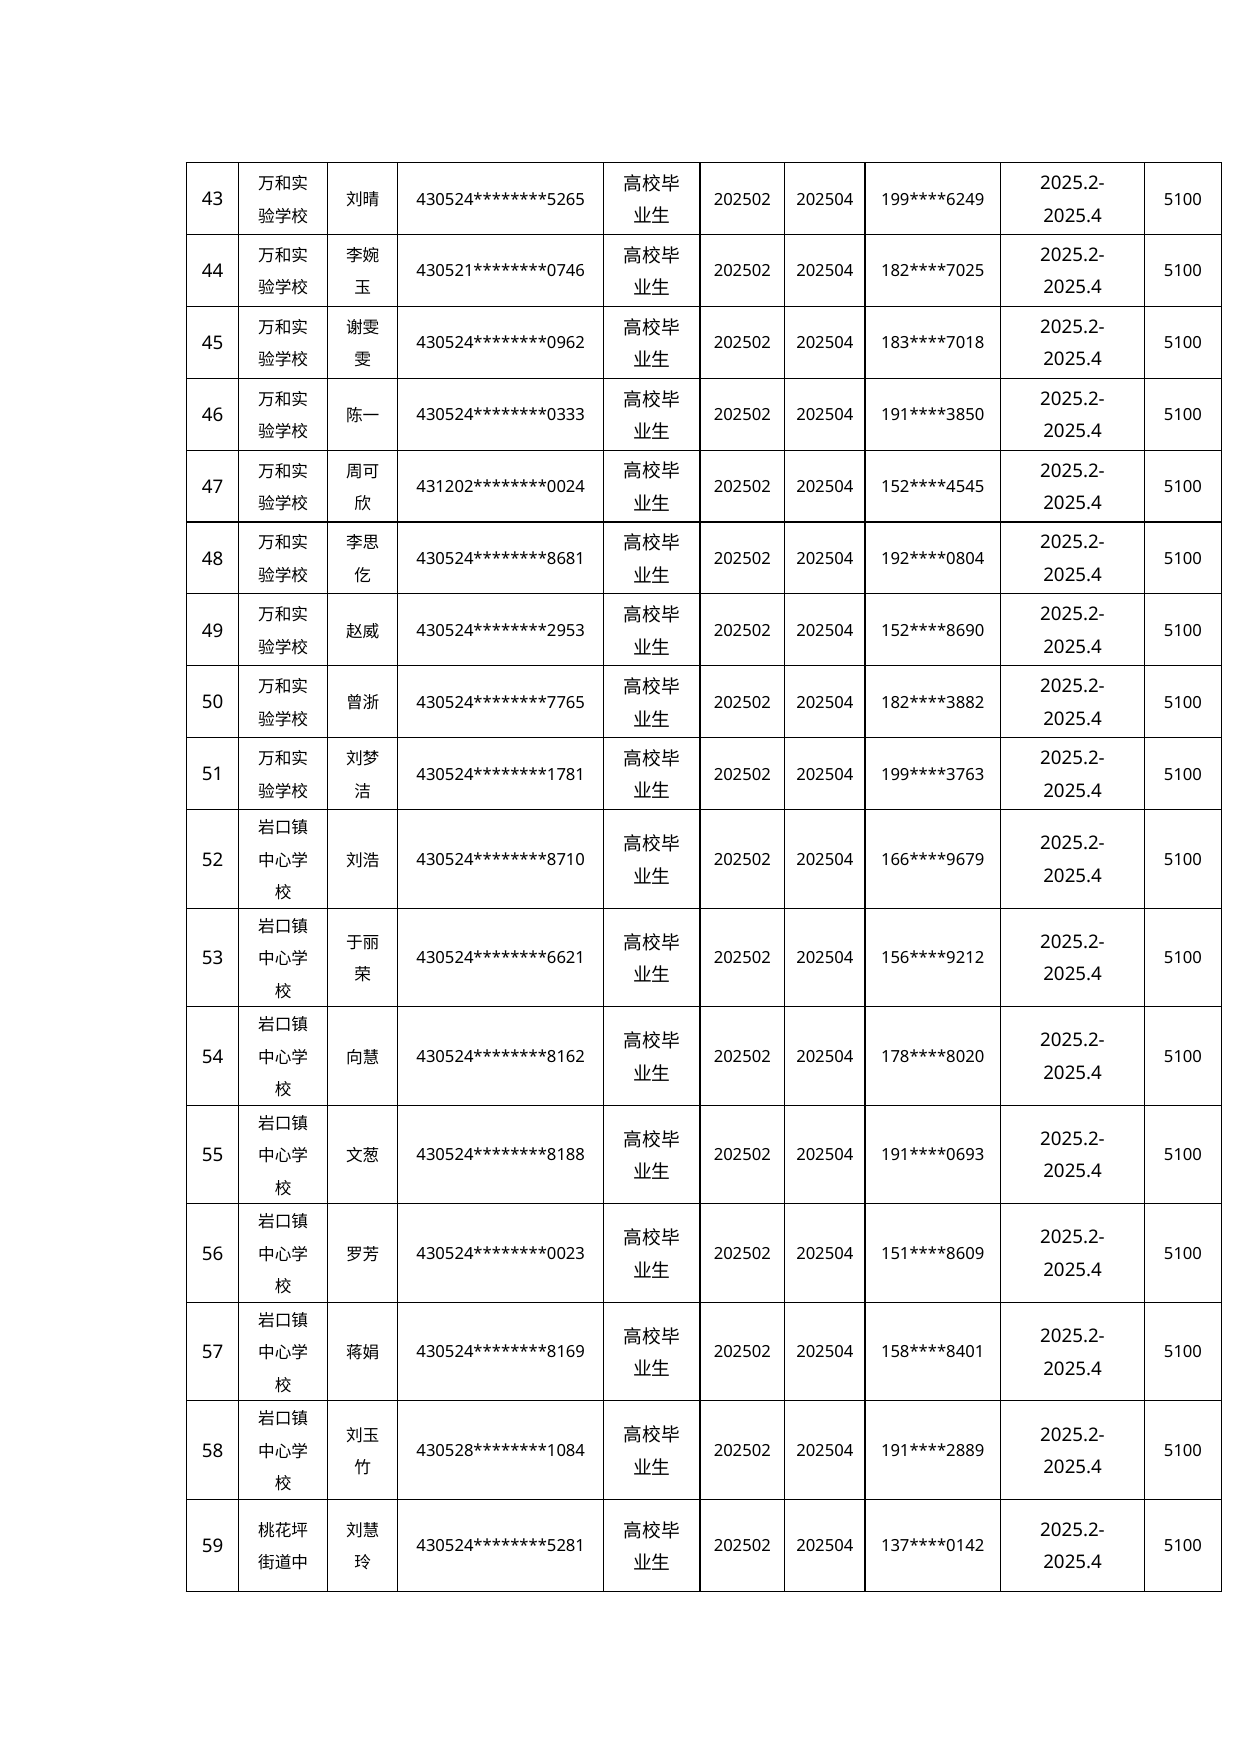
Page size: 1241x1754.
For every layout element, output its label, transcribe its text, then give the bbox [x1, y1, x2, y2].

table_cell 192****0804 [866, 523, 1000, 593]
table_cell 高校毕业生 [604, 1401, 699, 1499]
table_cell 岩口镇中心学校 [239, 1007, 327, 1104]
table_cell 万和实验学校 [239, 738, 327, 809]
table_cell 202504 [785, 909, 864, 1006]
table_cell 202502 [701, 1106, 784, 1203]
table_cell 202504 [785, 810, 864, 907]
table_cell 5100 [1145, 594, 1221, 665]
table_cell 高校毕业生 [604, 594, 699, 665]
table_cell 152****8690 [866, 594, 1000, 665]
table_cell 430524********5265 [398, 163, 603, 234]
table_cell 5100 [1145, 738, 1221, 809]
table_cell 202502 [701, 1401, 784, 1499]
table_cell 183****7018 [866, 307, 1000, 378]
table_cell 45 [187, 307, 238, 378]
table_cell 430524********2953 [398, 594, 603, 665]
table_cell 蒋娟 [328, 1303, 397, 1400]
table_cell 53 [187, 909, 238, 1006]
table_cell 高校毕业生 [604, 810, 699, 907]
table_cell 431202********0024 [398, 451, 603, 521]
table_cell 2025.2-2025.4 [1001, 666, 1144, 737]
table_cell 202504 [785, 523, 864, 593]
table_cell 高校毕业生 [604, 1303, 699, 1400]
table_cell 2025.2-2025.4 [1001, 594, 1144, 665]
table_cell 52 [187, 810, 238, 907]
table_cell 430524********6621 [398, 909, 603, 1006]
table_cell 岩口镇中心学校 [239, 1204, 327, 1302]
table_cell 202504 [785, 1007, 864, 1104]
table_cell 岩口镇中心学校 [239, 810, 327, 907]
table_cell 59 [187, 1500, 238, 1591]
table_cell 54 [187, 1007, 238, 1104]
table_cell 152****4545 [866, 451, 1000, 521]
table_cell 430521********0746 [398, 235, 603, 306]
table_cell 178****8020 [866, 1007, 1000, 1104]
table_cell 202504 [785, 594, 864, 665]
table_cell 202502 [701, 523, 784, 593]
table_cell 2025.2-2025.4 [1001, 1500, 1144, 1591]
table_cell 2025.2-2025.4 [1001, 379, 1144, 449]
table_cell 2025.2-2025.4 [1001, 738, 1144, 809]
table_cell 50 [187, 666, 238, 737]
table_cell 5100 [1145, 1303, 1221, 1400]
table_cell 430524********8169 [398, 1303, 603, 1400]
table_cell 于丽荣 [328, 909, 397, 1006]
table_cell 202504 [785, 379, 864, 449]
table_cell 万和实验学校 [239, 235, 327, 306]
table_cell 2025.2-2025.4 [1001, 909, 1144, 1006]
table_cell 202502 [701, 909, 784, 1006]
table_cell 5100 [1145, 307, 1221, 378]
table_cell 430524********8188 [398, 1106, 603, 1203]
table_cell 430524********0962 [398, 307, 603, 378]
table_cell 高校毕业生 [604, 1007, 699, 1104]
table_cell 48 [187, 523, 238, 593]
table_cell 5100 [1145, 523, 1221, 593]
table_cell 46 [187, 379, 238, 449]
table_cell 高校毕业生 [604, 666, 699, 737]
table_cell 166****9679 [866, 810, 1000, 907]
table_cell 191****0693 [866, 1106, 1000, 1203]
table_cell 罗芳 [328, 1204, 397, 1302]
table_cell 2025.2-2025.4 [1001, 235, 1144, 306]
table_cell 5100 [1145, 163, 1221, 234]
table_cell 202502 [701, 1204, 784, 1302]
table_cell 202502 [701, 307, 784, 378]
table_cell 刘浩 [328, 810, 397, 907]
table_cell 高校毕业生 [604, 523, 699, 593]
table_cell 2025.2-2025.4 [1001, 1204, 1144, 1302]
table_cell 202502 [701, 451, 784, 521]
table_cell 430524********0023 [398, 1204, 603, 1302]
table_cell 5100 [1145, 1007, 1221, 1104]
table_cell 430524********8681 [398, 523, 603, 593]
table_cell 岩口镇中心学校 [239, 1401, 327, 1499]
table_cell 202504 [785, 1204, 864, 1302]
table_cell 51 [187, 738, 238, 809]
table_cell 万和实验学校 [239, 307, 327, 378]
table_cell 高校毕业生 [604, 909, 699, 1006]
table_cell 2025.2-2025.4 [1001, 451, 1144, 521]
table_cell 万和实验学校 [239, 451, 327, 521]
table_cell 5100 [1145, 1500, 1221, 1591]
table_cell 5100 [1145, 451, 1221, 521]
table_cell 199****6249 [866, 163, 1000, 234]
table_cell 谢雯雯 [328, 307, 397, 378]
table_cell 5100 [1145, 909, 1221, 1006]
table_cell 182****3882 [866, 666, 1000, 737]
table_cell 高校毕业生 [604, 307, 699, 378]
table_cell 430524********8710 [398, 810, 603, 907]
table_cell 高校毕业生 [604, 738, 699, 809]
table_cell 191****2889 [866, 1401, 1000, 1499]
table_cell 2025.2-2025.4 [1001, 1007, 1144, 1104]
table_cell 5100 [1145, 666, 1221, 737]
table_cell 202502 [701, 738, 784, 809]
table_cell 桃花坪街道中心学校 [239, 1500, 327, 1591]
table_cell 430524********1781 [398, 738, 603, 809]
table_cell 刘慧玲 [328, 1500, 397, 1591]
table_cell 5100 [1145, 1106, 1221, 1203]
table_cell 5100 [1145, 235, 1221, 306]
table_cell 202504 [785, 1401, 864, 1499]
table_cell 430524********8162 [398, 1007, 603, 1104]
table_cell 岩口镇中心学校 [239, 1303, 327, 1400]
table_cell 2025.2-2025.4 [1001, 1303, 1144, 1400]
table_cell 202504 [785, 738, 864, 809]
table_cell 430528********1084 [398, 1401, 603, 1499]
table_cell 岩口镇中心学校 [239, 909, 327, 1006]
table_cell 万和实验学校 [239, 523, 327, 593]
table_cell 202502 [701, 594, 784, 665]
table_cell 刘梦洁 [328, 738, 397, 809]
table_cell 43 [187, 163, 238, 234]
table_cell 430524********7765 [398, 666, 603, 737]
table_cell 高校毕业生 [604, 1204, 699, 1302]
table_cell 202502 [701, 163, 784, 234]
table_cell 高校毕业生 [604, 1106, 699, 1203]
table_cell 202502 [701, 666, 784, 737]
table_cell 55 [187, 1106, 238, 1203]
table_cell 137****0142 [866, 1500, 1000, 1591]
table_cell 万和实验学校 [239, 594, 327, 665]
table_cell 刘晴 [328, 163, 397, 234]
table_cell 151****8609 [866, 1204, 1000, 1302]
table_cell 文葱 [328, 1106, 397, 1203]
table_cell 高校毕业生 [604, 163, 699, 234]
table_cell 158****8401 [866, 1303, 1000, 1400]
table_cell 202504 [785, 1106, 864, 1203]
table_cell 5100 [1145, 1204, 1221, 1302]
table_cell 高校毕业生 [604, 451, 699, 521]
table_cell 202504 [785, 666, 864, 737]
table_cell 202502 [701, 235, 784, 306]
table_cell 56 [187, 1204, 238, 1302]
table_cell 202502 [701, 810, 784, 907]
table_cell 高校毕业生 [604, 235, 699, 306]
table_cell 2025.2-2025.4 [1001, 810, 1144, 907]
table_cell 58 [187, 1401, 238, 1499]
table_cell 202504 [785, 451, 864, 521]
table_cell 岩口镇中心学校 [239, 1106, 327, 1203]
table_cell 2025.2-2025.4 [1001, 163, 1144, 234]
table_cell 高校毕业生 [604, 1500, 699, 1591]
table_cell 44 [187, 235, 238, 306]
table_cell 199****3763 [866, 738, 1000, 809]
table_cell 万和实验学校 [239, 379, 327, 449]
table_cell 李思仡 [328, 523, 397, 593]
table_cell 2025.2-2025.4 [1001, 523, 1144, 593]
table_cell 202504 [785, 1303, 864, 1400]
table_cell 47 [187, 451, 238, 521]
table_cell 49 [187, 594, 238, 665]
table_cell 156****9212 [866, 909, 1000, 1006]
table_cell 191****3850 [866, 379, 1000, 449]
table_cell 202504 [785, 307, 864, 378]
table_cell 2025.2-2025.4 [1001, 1401, 1144, 1499]
table_cell 202502 [701, 379, 784, 449]
table_cell 刘玉竹 [328, 1401, 397, 1499]
table_cell 2025.2-2025.4 [1001, 1106, 1144, 1203]
table_cell 5100 [1145, 1401, 1221, 1499]
table_cell 182****7025 [866, 235, 1000, 306]
table_cell 202502 [701, 1500, 784, 1591]
table_cell 202502 [701, 1303, 784, 1400]
table_cell 曾浙 [328, 666, 397, 737]
table_cell 202502 [701, 1007, 784, 1104]
table_cell 高校毕业生 [604, 379, 699, 449]
table_cell 2025.2-2025.4 [1001, 307, 1144, 378]
table_cell 万和实验学校 [239, 163, 327, 234]
table_cell 万和实验学校 [239, 666, 327, 737]
table_cell 202504 [785, 163, 864, 234]
table_cell 李婉玉 [328, 235, 397, 306]
table_cell 5100 [1145, 810, 1221, 907]
table_cell 430524********0333 [398, 379, 603, 449]
table_cell 赵威 [328, 594, 397, 665]
table_cell 57 [187, 1303, 238, 1400]
table_cell 202504 [785, 235, 864, 306]
table_cell 202504 [785, 1500, 864, 1591]
table_cell 周可欣 [328, 451, 397, 521]
table_cell 陈一 [328, 379, 397, 449]
table_cell 向慧 [328, 1007, 397, 1104]
table_cell 430524********5281 [398, 1500, 603, 1591]
table_cell 5100 [1145, 379, 1221, 449]
